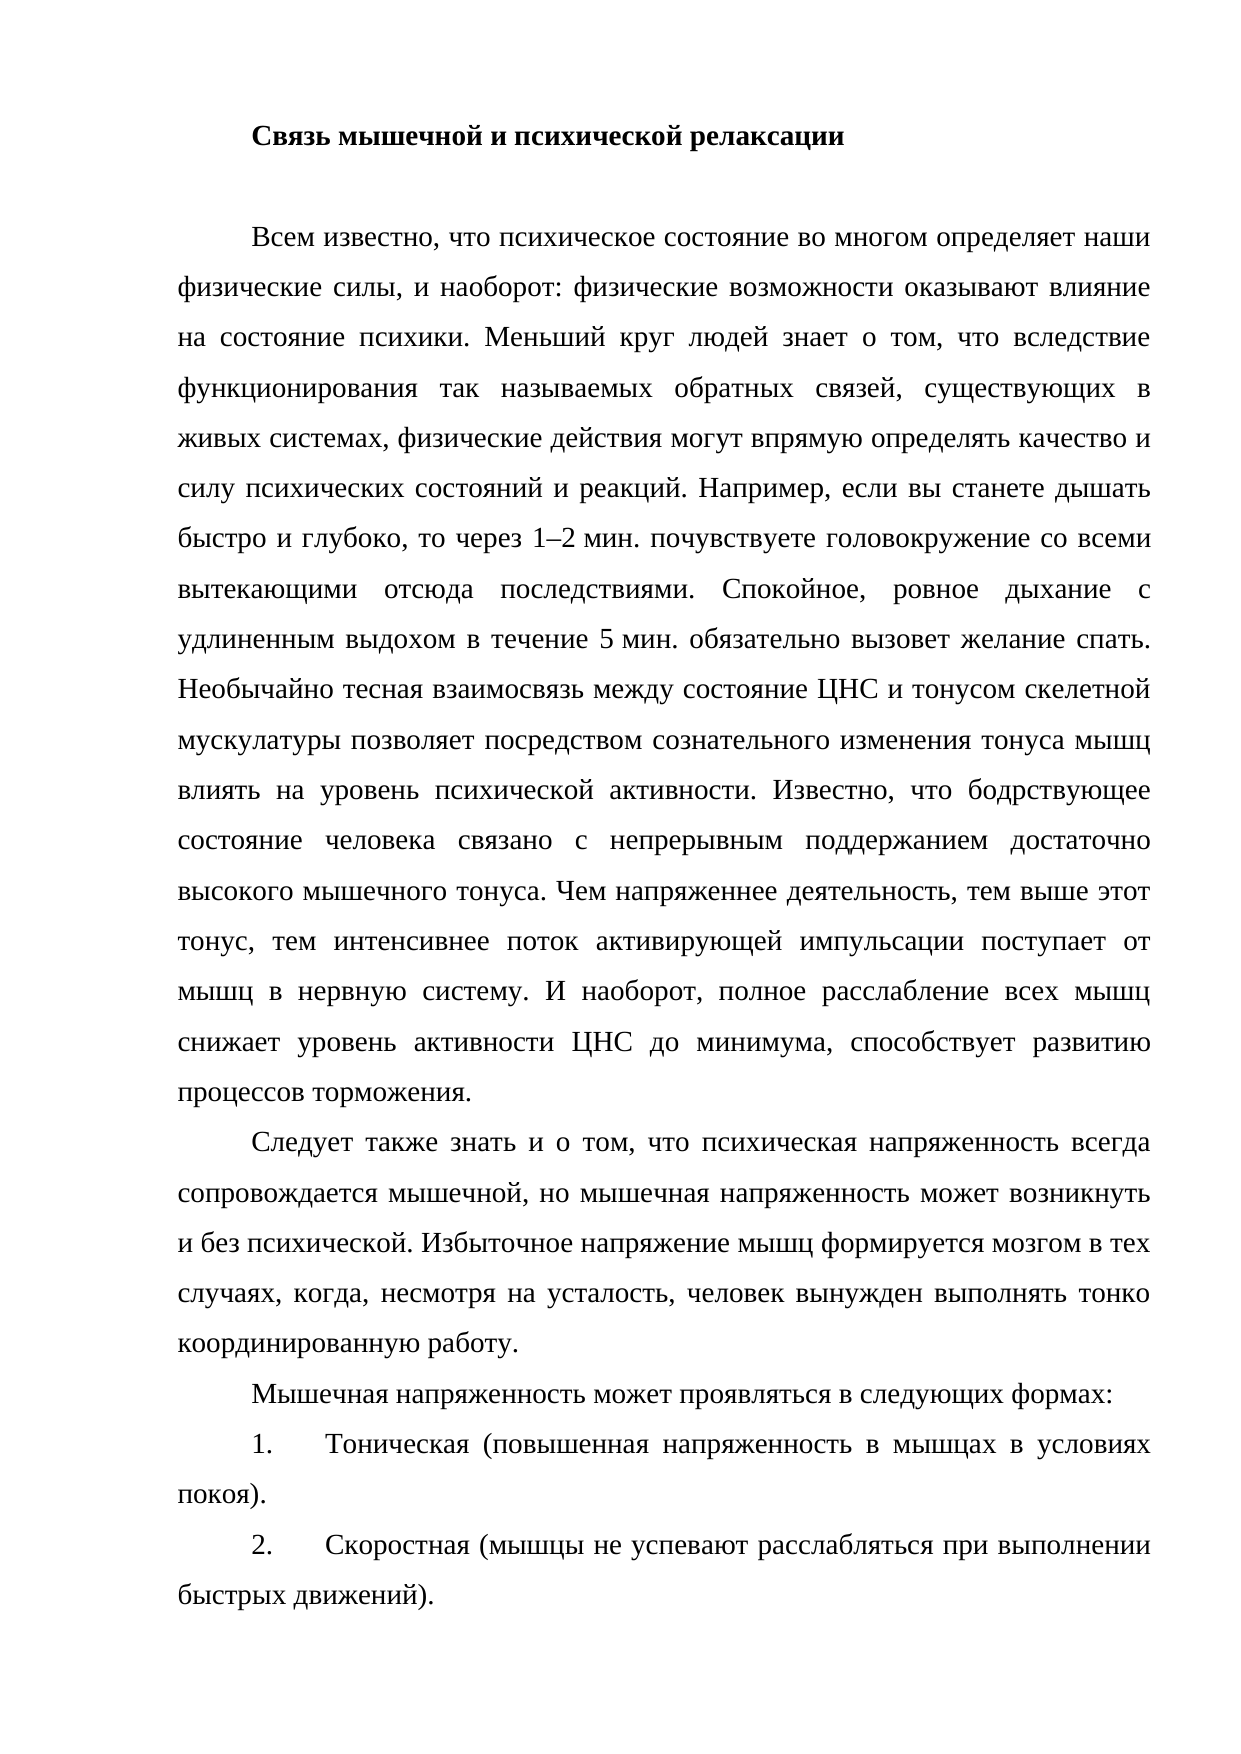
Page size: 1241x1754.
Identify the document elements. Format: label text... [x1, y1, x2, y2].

text Всем известно, что психическое состояние во многом определяет наши физические силы, и наоборот: физические возможности оказывают влияние на состояние психики. Меньший круг людей знает о том, что вследствие функционирования так называемых обратных связей, существующих в живых системах, физические действия могут впрямую определять качество и силу психических состояний и реакций. Например, если вы станете дышать быстро и глубоко, то через 1–2 мин. почувствуете головокружение со всеми вытекающими отсюда последствиями. Спокойное, ровное дыхание с удлиненным выдохом в течение 5 мин. обязательно вызовет желание спать. Необычайно тесная взаимосвязь между состояние ЦНС и тонусом скелетной мускулатуры позволяет посредством сознательного изменения тонуса мышц влиять на уровень психической активности. Известно, что бодрствующее состояние человека связано с непрерывным поддержанием достаточно высокого мышечного тонуса. Чем напряженнее деятельность, тем выше этот тонус, тем интенсивнее поток активирующей импульсации поступает от мышц в нервную систему. И наоборот, полное расслабление всех мышц снижает уровень активности ЦНС до минимума, способствует развитию процессов торможения. [177, 219, 1152, 1108]
list Тоническая (повышенная напряженность в мышцах в условиях покоя). [177, 1426, 1152, 1510]
text Следует также знать и о том, что психическая напряженность всегда сопровождается мышечной, но мышечная напряженность может возникнуть и без психической. Избыточное напряжение мышц формируется мозгом в тех случаях, когда, несмотря на усталость, человек вынужден выполнять тонко координированную работу. [177, 1124, 1152, 1359]
list Скоростная (мышцы не успевают расслабляться при выполнении быстрых движений). [177, 1527, 1152, 1611]
text Связь мышечной и психической релаксации [177, 118, 1152, 152]
text Мышечная напряженность может проявляться в следующих формах: [177, 1376, 1152, 1409]
